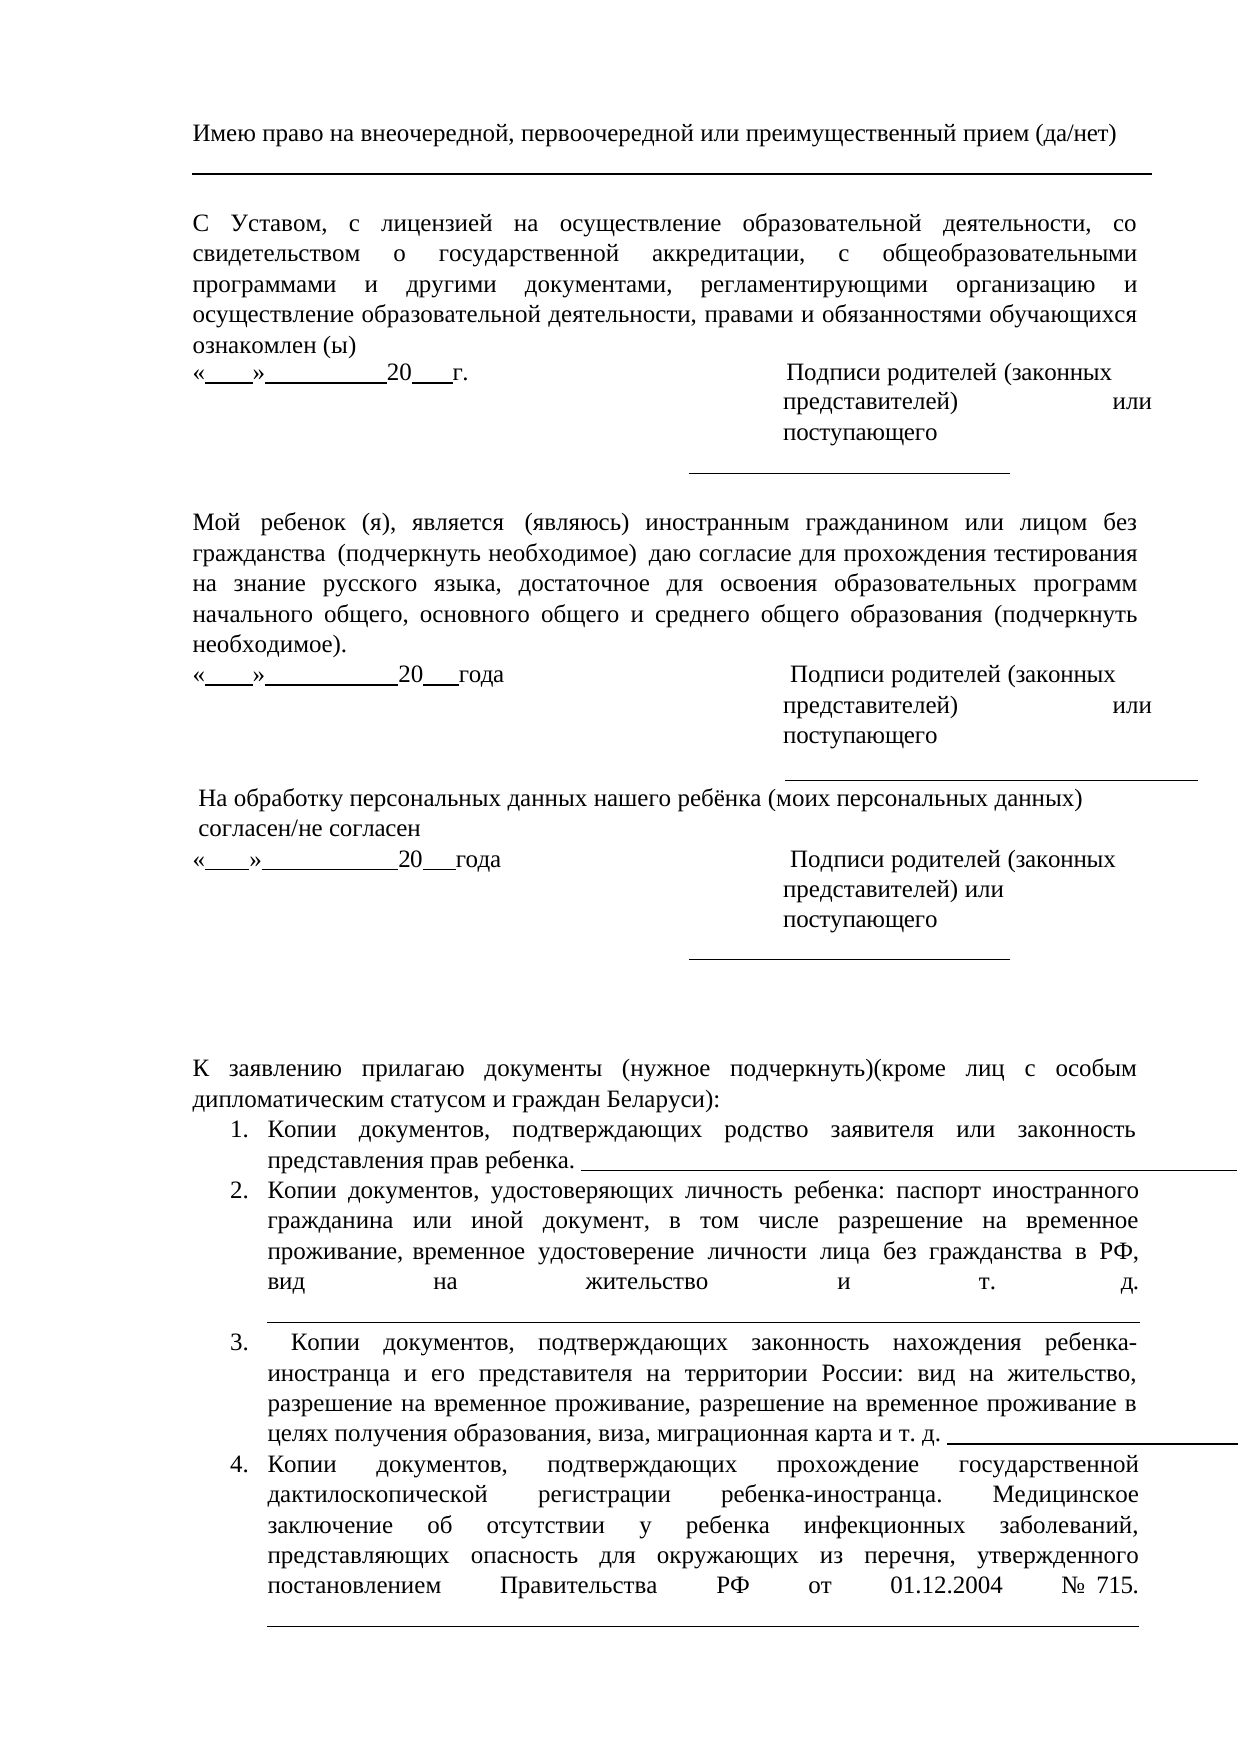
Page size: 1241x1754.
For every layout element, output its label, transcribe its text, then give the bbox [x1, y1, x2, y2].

text Мой ребенок (я), является (являюсь) иностранным гражданином или лицом без гражданства (подчеркнуть необходимое) даю согласие для прохождения тестирования на знание русского языка, достаточное для освоения образовательных программ начального общего, основного общего и среднего общего образования (подчеркнуть необходимое). [192, 507, 1138, 658]
text представителей) или поступающего [783, 690, 1152, 749]
text На обработку персональных данных нашего ребёнка (моих персональных данных) согласен/не согласен [198, 783, 1152, 842]
text « » 20 года Подписи родителей (законных [192, 659, 1152, 688]
text представителей) или поступающего [783, 386, 1152, 445]
list Копии документов, подтверждающих законность нахождения ребенка-иностранца и его представителя на территории России: вид на жительство, разрешение на временное проживание, разрешение на временное проживание в целях получения образования, виза, миграционная карта и т. д. [230, 1327, 1137, 1447]
list Копии документов, подтверждающих прохождение государственной дактилоскопической регистрации ребенка-иностранца. Медицинское заключение об отсутствии у ребенка инфекционных заболеваний, представляющих опасность для окружающих из перечня, утвержденного постановлением Правительства РФ от 01.12.2004 № 715. [230, 1449, 1139, 1630]
text « » 20 г. Подписи родителей (законных [192, 360, 1152, 386]
list Копии документов, подтверждающих родство заявителя или законность представления прав ребенка. [230, 1114, 1137, 1173]
text К заявлению прилагаю документы (нужное подчеркнуть)(кроме лиц с особым дипломатическим статусом и граждан Беларуси): [192, 1053, 1137, 1113]
text « » 20 года Подписи родителей (законных [192, 844, 1152, 872]
text С Уставом, с лицензией на осуществление образовательной деятельности, со свидетельством о государственной аккредитации, с общеобразовательными программами и другими документами, регламентирующими организацию и осуществление образовательной деятельности, правами и обязанностями обучающихся ознакомлен (ы) [192, 208, 1138, 358]
list Копии документов, удостоверяющих личность ребенка: паспорт иностранного гражданина или иной документ, в том числе разрешение на временное проживание, временное удостоверение личности лица без гражданства в РФ, вид на жительство и т. д. [230, 1175, 1140, 1326]
text Имею право на внеочередной, первоочередной или преимущественный прием (да/нет) [192, 118, 1152, 173]
text представителей) или поступающего [783, 874, 1152, 933]
